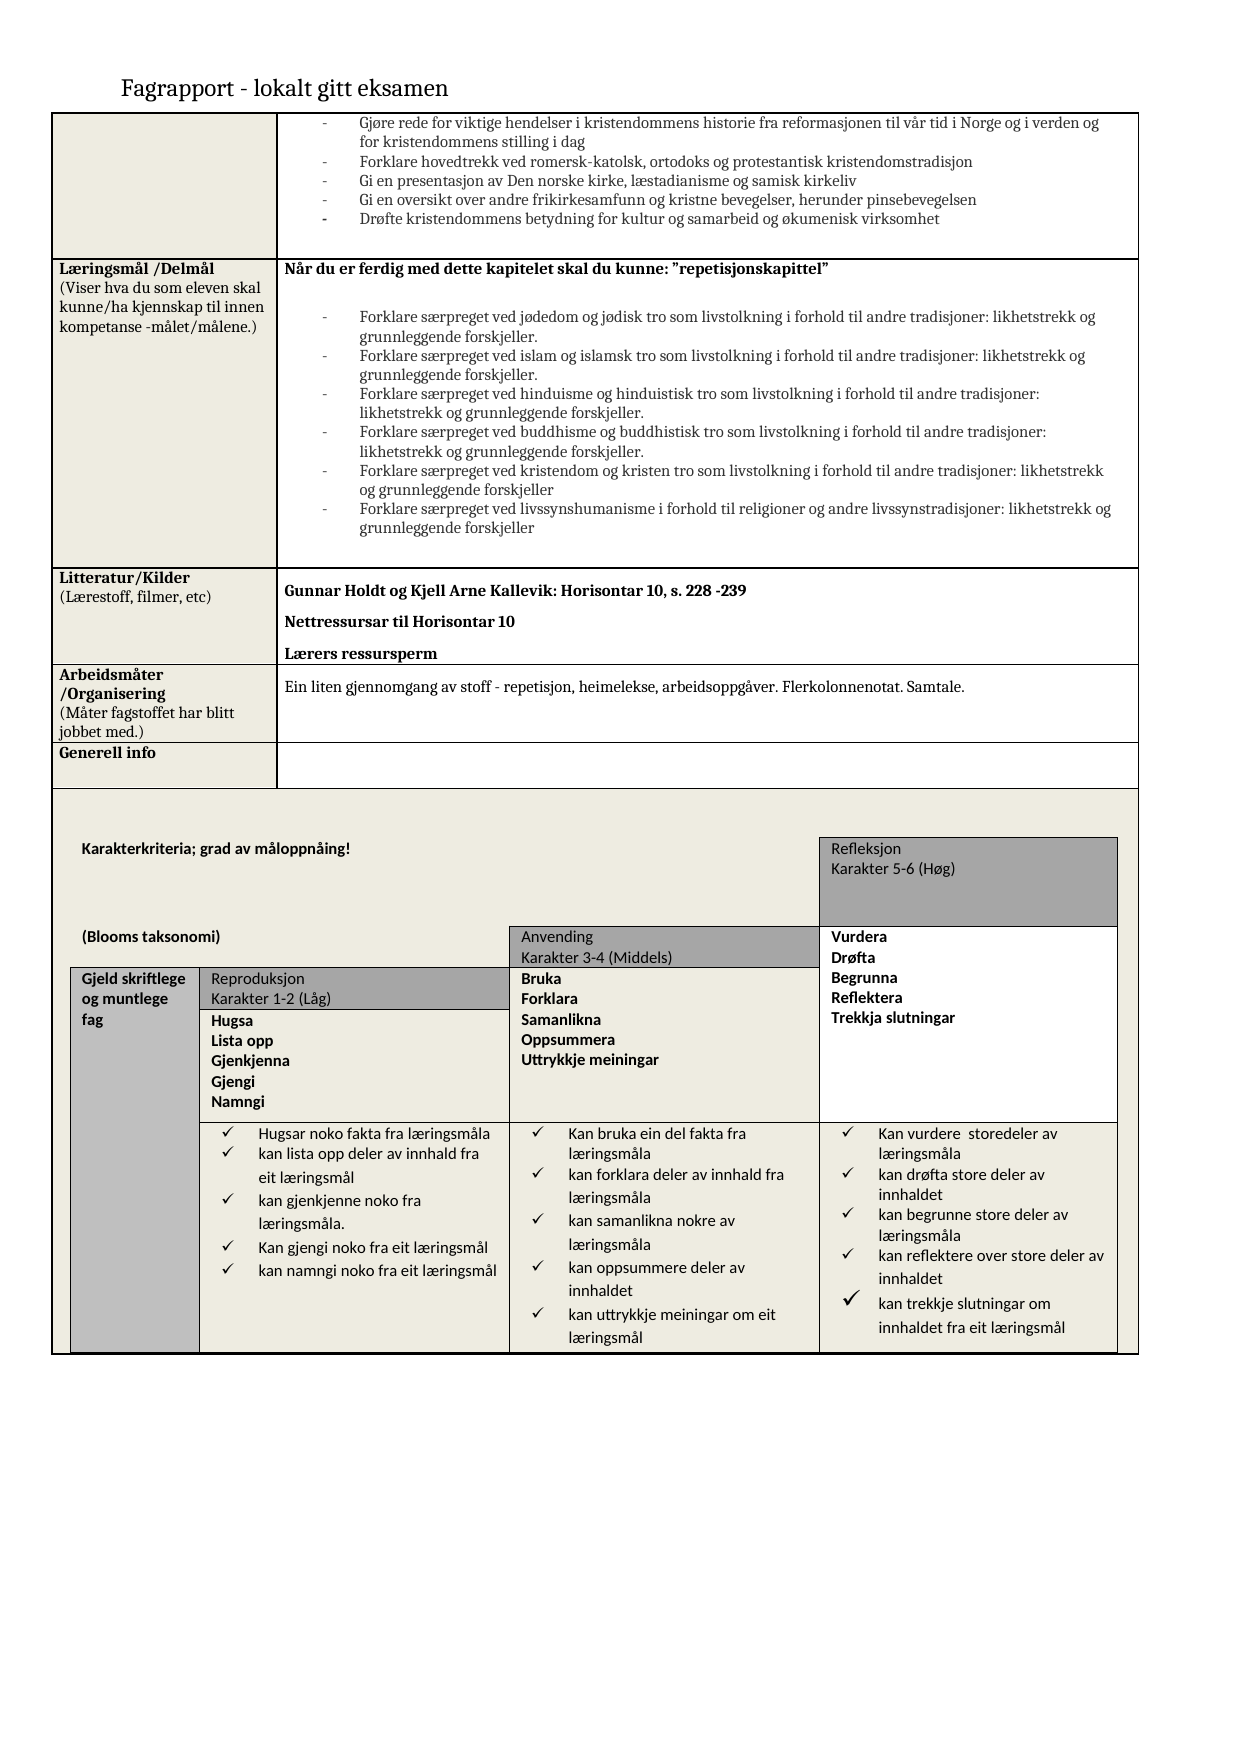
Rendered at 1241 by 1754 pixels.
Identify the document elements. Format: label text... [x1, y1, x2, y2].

table_cell [53, 789, 1138, 1353]
table_cell Læringsmål /Delmål (Viser hva du som eleven skal kunne/ha kjennskap til innen kompetanse -målet/målene.) [53, 260, 276, 567]
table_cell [53, 114, 276, 258]
table_cell Når du er ferdig med dette kapitelet skal du kunne: ”repetisjonskapittel” Forklare særpreget ved jødedom og jødisk tro som livstolkning i forhold til andre tradisjoner: likhetstrekk og grunnleggende forskjeller. Forklare særpreget ved islam og islamsk tro som livstolkning i forhold til andre tradisjoner: likhetstrekk og grunnleggende forskjeller. Forklare særpreget ved hinduisme og hinduistisk tro som livstolkning i forhold til andre tradisjoner: likhetstrekk og grunnleggende forskjeller. Forklare særpreget ved buddhisme og buddhistisk tro som livstolkning i forhold til andre tradisjoner: likhetstrekk og grunnleggende forskjeller. Forklare særpreget ved kristendom og kristen tro som livstolkning i forhold til andre tradisjoner: likhetstrekk og grunnleggende forskjeller Forklare særpreget ved livssynshumanisme i forhold til religioner og andre livssynstradisjoner: likhetstrekk og grunnleggende forskjeller [278, 260, 1138, 567]
table_cell Generell info [53, 743, 276, 787]
table_cell Arbeidsmåter /Organisering (Måter fagstoffet har blitt jobbet med.) [53, 665, 276, 742]
table_cell [278, 743, 1138, 787]
table_cell Litteratur/Kilder (Lærestoff, filmer, etc) [53, 569, 276, 663]
table_cell Ein liten gjennomgang av stoff - repetisjon, heimelekse, arbeidsoppgåver. Flerkolonnenotat. Samtale. [278, 665, 1138, 742]
table_cell Gunnar Holdt og Kjell Arne Kallevik: Horisontar 10, s. 228 -239 Nettressursar til Horisontar 10 Lærers ressursperm [278, 569, 1138, 663]
